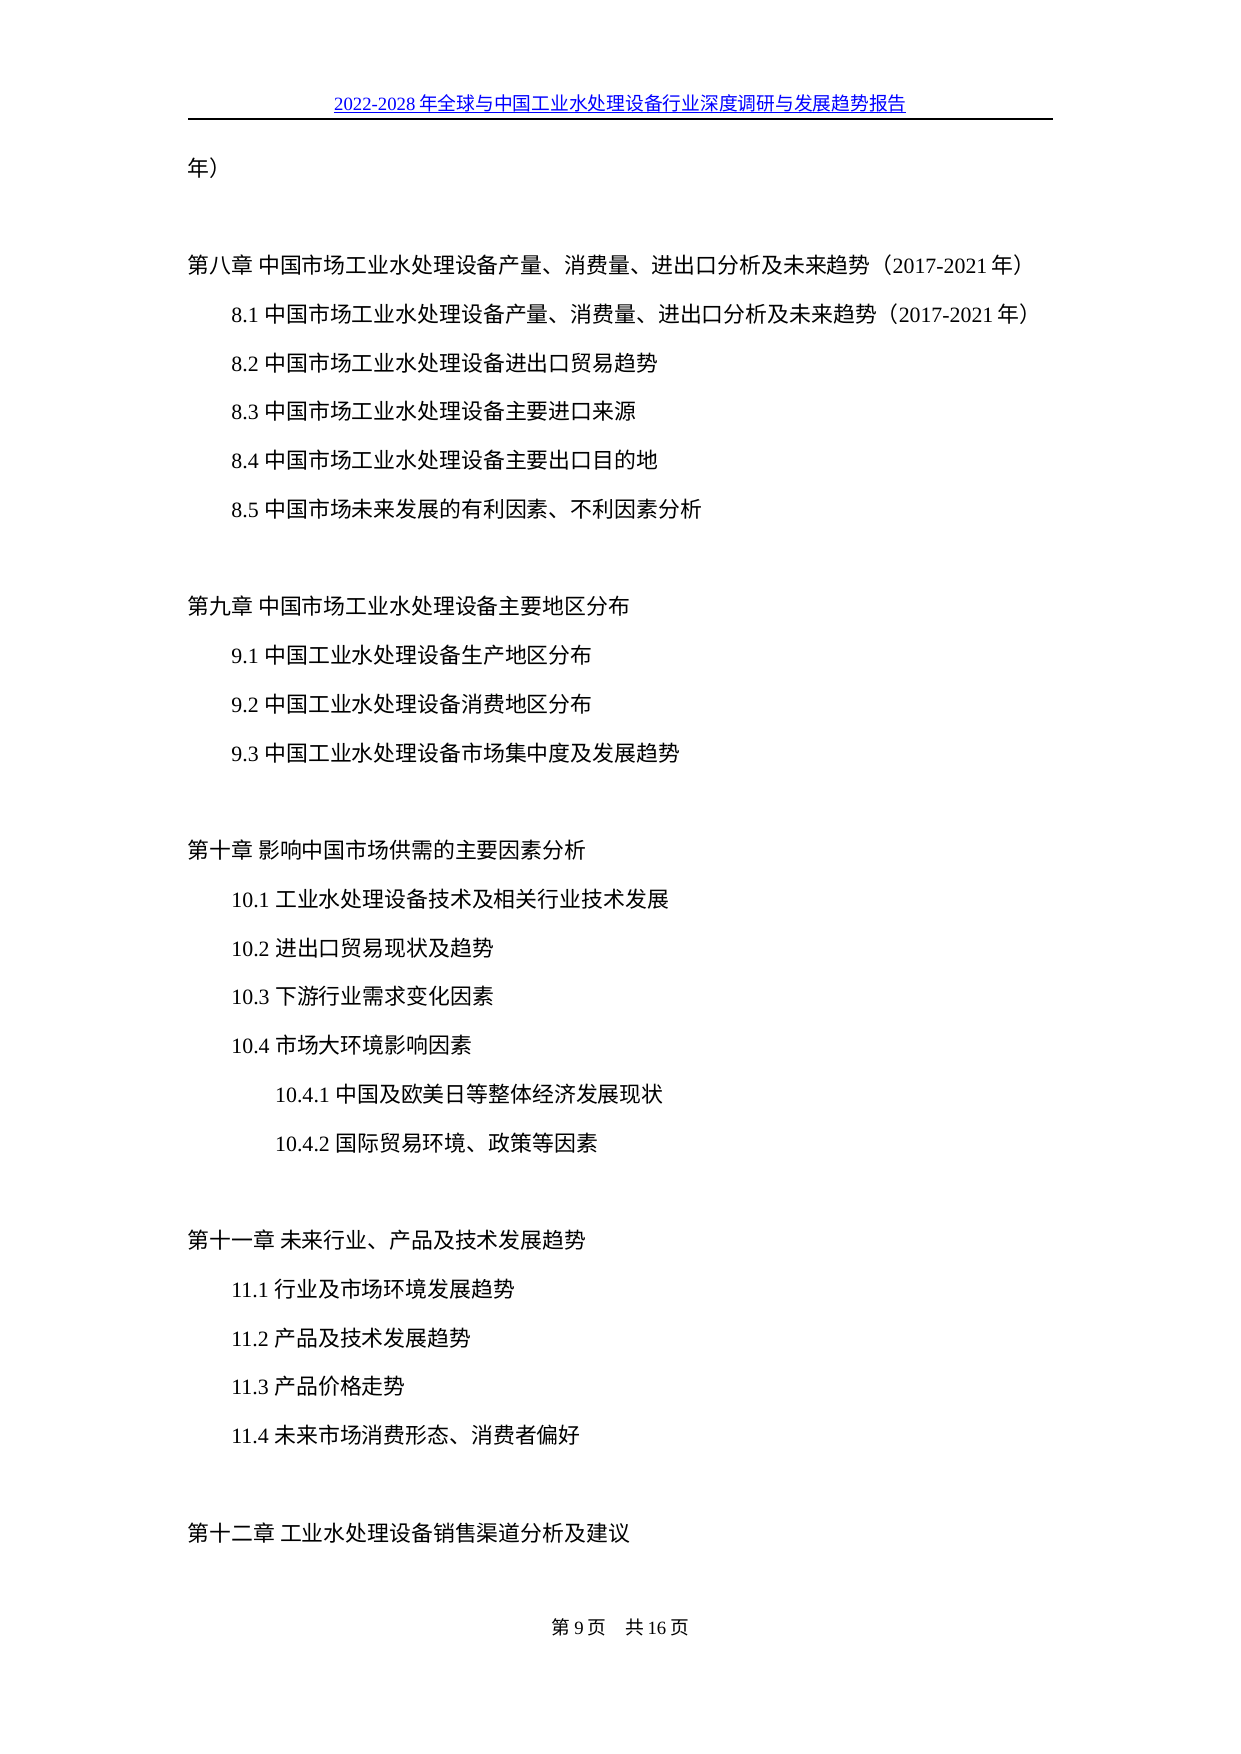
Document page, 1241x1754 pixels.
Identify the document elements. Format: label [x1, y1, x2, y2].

text [187, 150, 1053, 1548]
